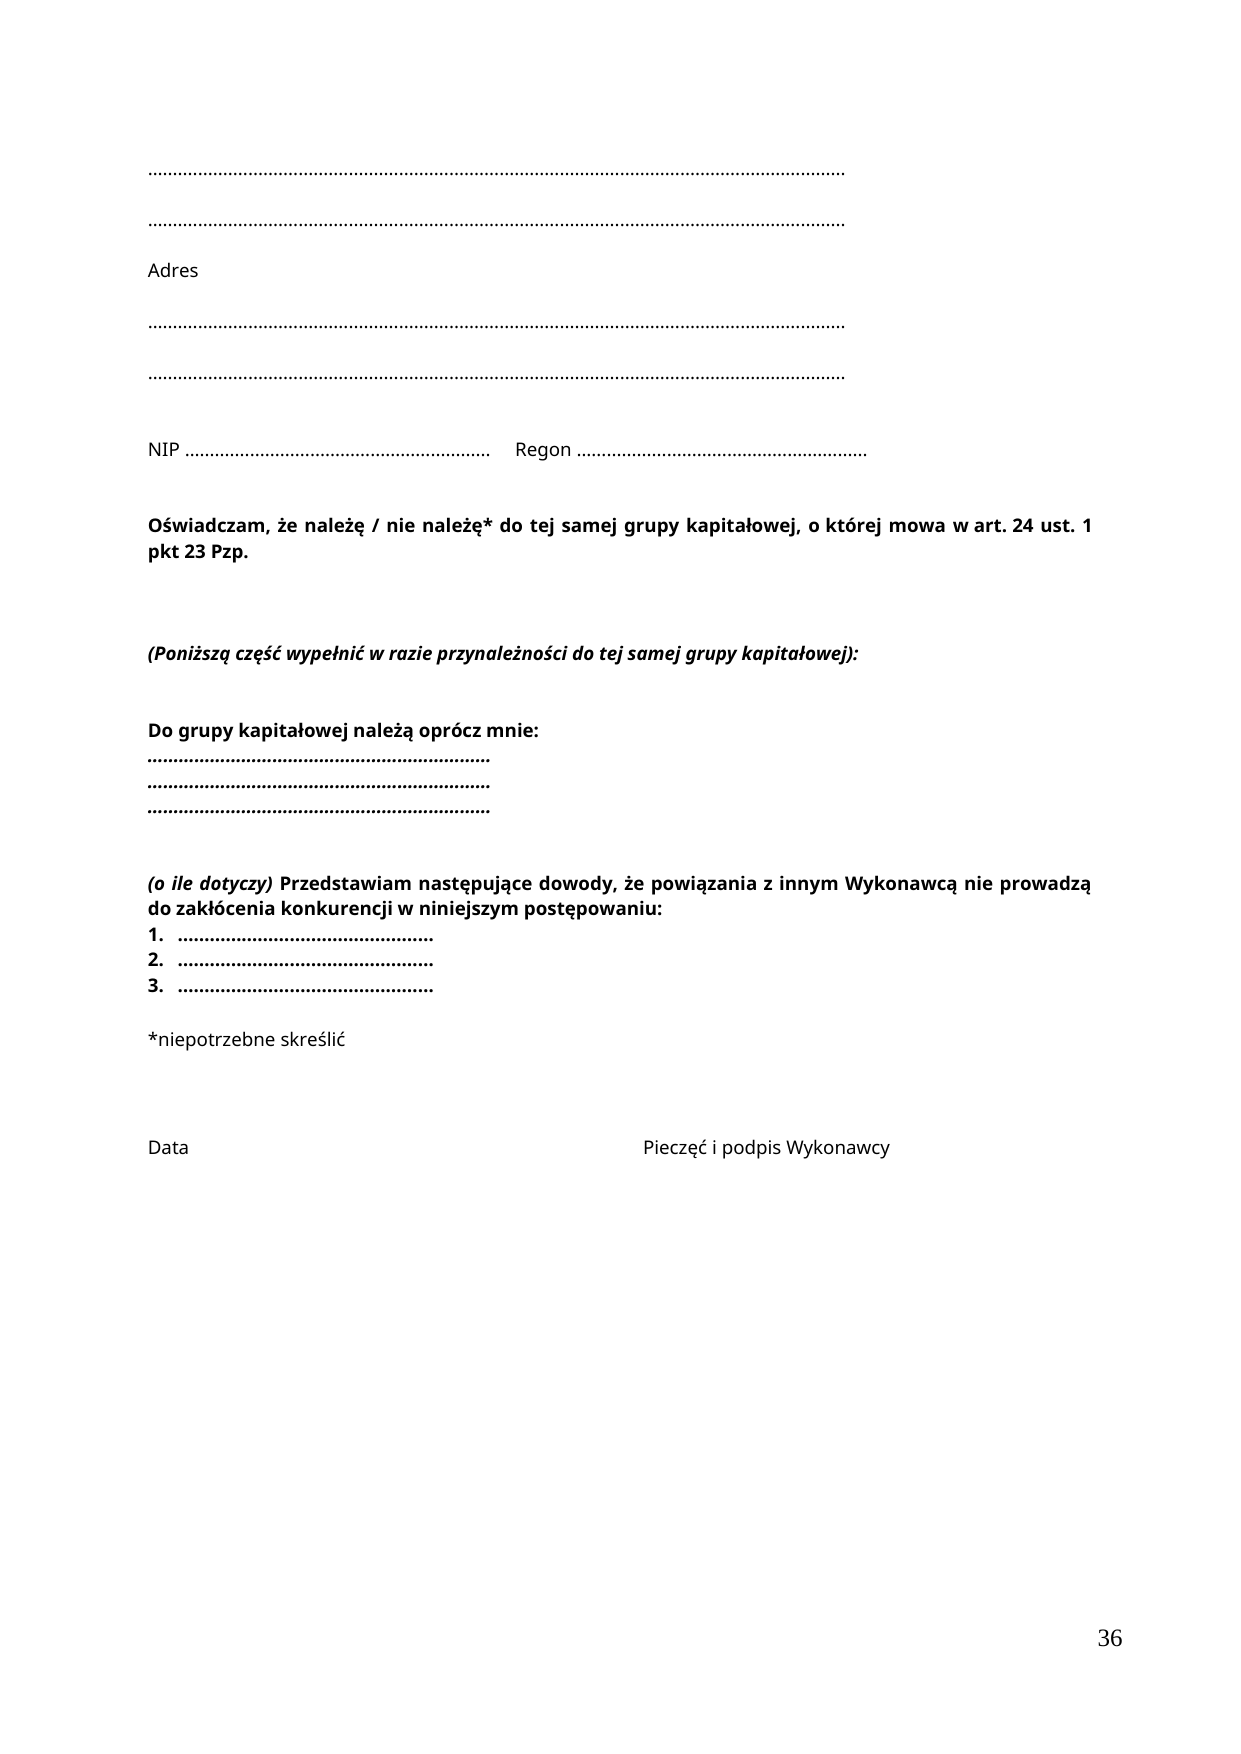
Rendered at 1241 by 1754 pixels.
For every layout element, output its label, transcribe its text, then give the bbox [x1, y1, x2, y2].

text …........................................................................................................................................ [148, 206, 1093, 232]
text ………………………………………………………… [148, 793, 1093, 819]
text …........................................................................................................................................ [148, 359, 1093, 385]
text (o ile dotyczy) Przedstawiam następujące dowody, że powiązania z innym Wykonawcą nie prowadzą do zakłócenia konkurencji w niniejszym postępowaniu: [148, 870, 1093, 921]
text ………………………………………………………… [148, 742, 1093, 768]
list ………………………………………… [148, 947, 1093, 972]
text NIP ….......................................................... Regon …....................................................... [148, 436, 1093, 462]
text Data Pieczęć i podpis Wykonawcy [148, 1134, 1093, 1160]
list ………………………………………… [148, 972, 1093, 998]
text Oświadczam, że należę / nie należę* do tej samej grupy kapitałowej, o której mowa w art. 24 ust. 1 pkt 23 Pzp. [148, 513, 1093, 564]
text Adres [148, 257, 1093, 283]
text …........................................................................................................................................ [148, 155, 1093, 181]
text (Poniższą część wypełnić w razie przynależności do tej samej grupy kapitałowej): [148, 640, 1093, 666]
text ………………………………………………………… [148, 768, 1093, 793]
text Do grupy kapitałowej należą oprócz mnie: [148, 717, 1093, 742]
list ………………………………………… [148, 921, 1093, 947]
text …........................................................................................................................................ [148, 308, 1093, 334]
text *niepotrzebne skreślić [148, 1026, 1093, 1052]
